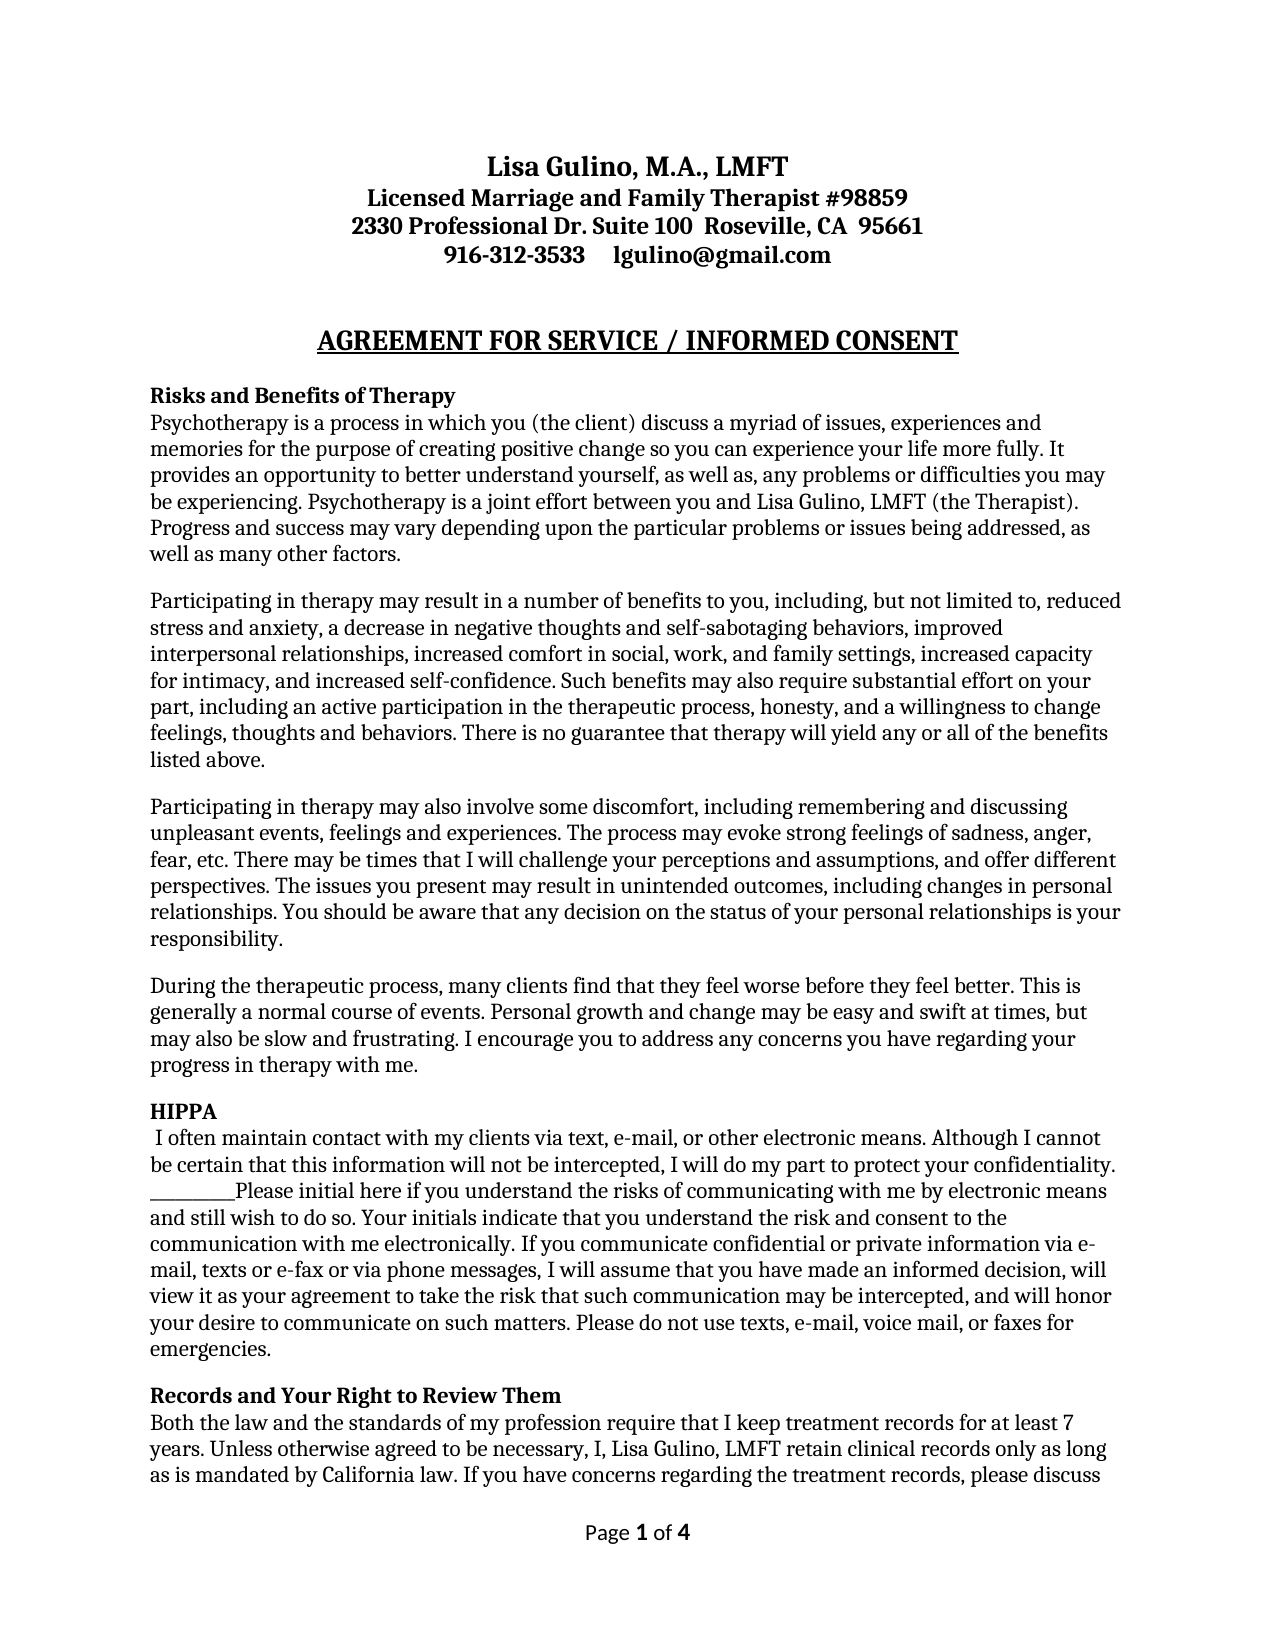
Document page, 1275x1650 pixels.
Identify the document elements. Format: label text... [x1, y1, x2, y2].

text Participating in therapy may also involve some discomfort, including remembering and discussing unpleasant events, feelings and experiences. The process may evoke strong feelings of sadness, anger, fear, etc. There may be times that I will challenge your perceptions and assumptions, and offer different perspectives. The issues you present may result in unintended outcomes, including changes in personal relationships. You should be aware that any decision on the status of your personal relationships is your responsibility. [150, 794, 1125, 952]
text During the therapeutic process, many clients find that they feel worse before they feel better. This is generally a normal course of events. Personal growth and change may be easy and swift at times, but may also be slow and frustrating. I encourage you to address any concerns you have regarding your progress in therapy with me. [150, 973, 1125, 1078]
text Lisa Gulino, M.A., LMFT [150, 150, 1125, 183]
text HIPPA [150, 1099, 1125, 1125]
text 916-312-3533 lgulino@gmail.com [150, 241, 1125, 270]
text Records and Your Right to Review Them [150, 1383, 1125, 1409]
text Participating in therapy may result in a number of benefits to you, including, but not limited to, reduced stress and anxiety, a decrease in negative thoughts and self-sabotaging behaviors, improved interpersonal relationships, increased comfort in social, work, and family settings, increased capacity for intimacy, and increased self-confidence. Such benefits may also require substantial effort on your part, including an active participation in the therapeutic process, honesty, and a willingness to change feelings, thoughts and behaviors. There is no guarantee that therapy will yield any or all of the benefits listed above. [150, 588, 1125, 773]
text I often maintain contact with my clients via text, e-mail, or other electronic means. Although I cannot be certain that this information will not be intercepted, I will do my part to protect your confidentiality. [150, 1125, 1125, 1178]
text __________Please initial here if you understand the risks of communicating with me by electronic means and still wish to do so. Your initials indicate that you understand the risk and consent to the communication with me electronically. If you communicate confidential or private information via e-mail, texts or e-fax or via phone messages, I will assume that you have made an informed decision, will view it as your agreement to take the risk that such communication may be intercepted, and will honor your desire to communicate on such matters. Please do not use texts, e-mail, voice mail, or faxes for emergencies. [150, 1178, 1125, 1362]
text 2330 Professional Dr. Suite 100 Roseville, CA 95661 [150, 212, 1125, 241]
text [150, 1409, 1125, 1489]
text Risks and Benefits of Therapy [150, 383, 1125, 409]
text Psychotherapy is a process in which you (the client) discuss a myriad of issues, experiences and memories for the purpose of creating positive change so you can experience your life more fully. It provides an opportunity to better understand yourself, as well as, any problems or difficulties you may be experiencing. Psychotherapy is a joint effort between you and Lisa Gulino, LMFT (the Therapist). Progress and success may vary depending upon the particular problems or issues being addressed, as well as many other factors. [150, 409, 1125, 567]
text Licensed Marriage and Family Therapist #98859 [150, 183, 1125, 212]
text AGREEMENT FOR SERVICE / INFORMED CONSENT [150, 324, 1125, 357]
